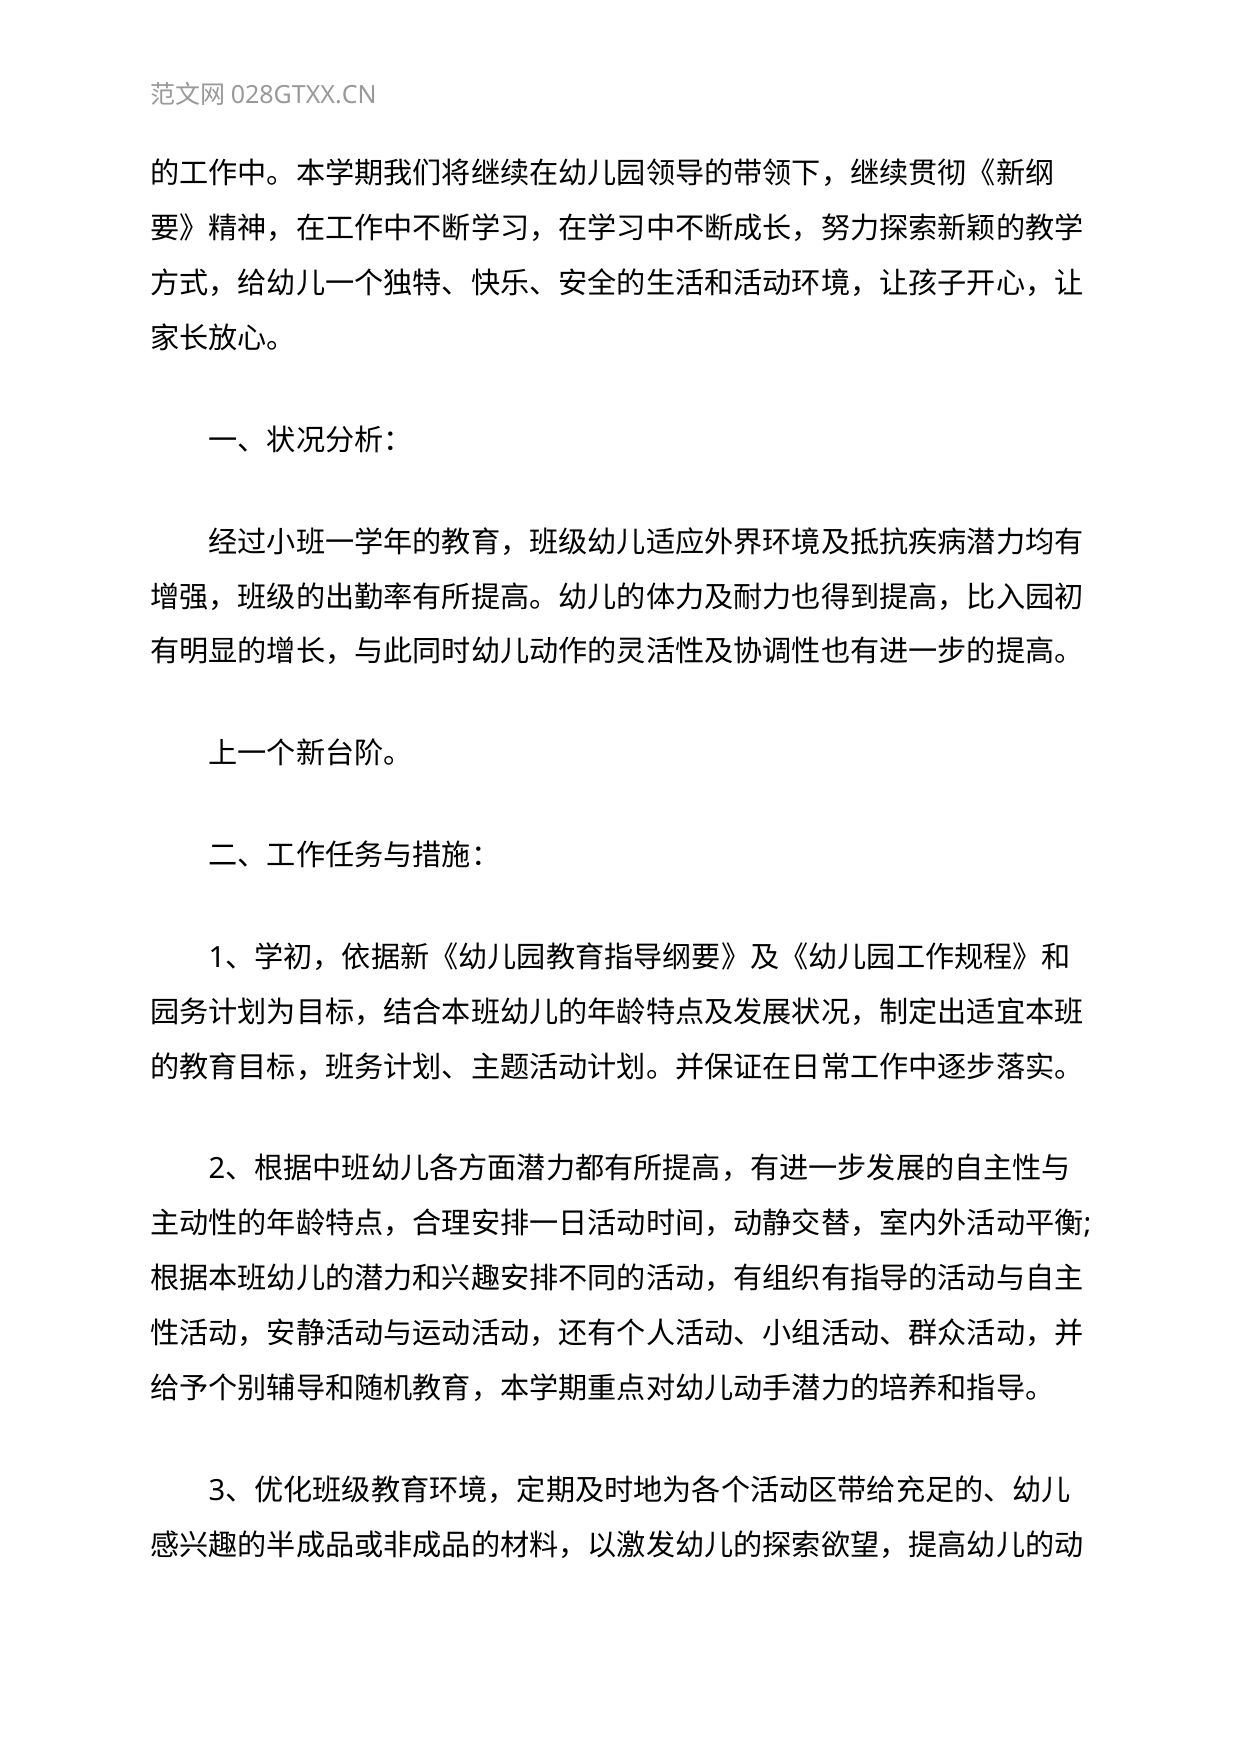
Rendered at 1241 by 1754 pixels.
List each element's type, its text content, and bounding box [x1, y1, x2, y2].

text 一、状况分析： [150, 416, 1090, 459]
text 2、根据中班幼儿各方面潜力都有所提高，有进一步发展的自主性与主动性的年龄特点，合理安排一日活动时间，动静交替，室内外活动平衡;根据本班幼儿的潜力和兴趣安排不同的活动，有组织有指导的活动与自主性活动，安静活动与运动活动，还有个人活动、小组活动、群众活动，并给予个别辅导和随机教育，本学期重点对幼儿动手潜力的培养和指导。 [150, 1145, 1090, 1407]
text 二、工作任务与措施： [150, 832, 1090, 874]
text 经过小班一学年的教育，班级幼儿适应外界环境及抵抗疾病潜力均有增强，班级的出勤率有所提高。幼儿的体力及耐力也得到提高，比入园初有明显的增长，与此同时幼儿动作的灵活性及协调性也有进一步的提高。 [150, 518, 1090, 670]
text 1、学初，依据新《幼儿园教育指导纲要》及《幼儿园工作规程》和园务计划为目标，结合本班幼儿的年龄特点及发展状况，制定出适宜本班的教育目标，班务计划、主题活动计划。并保证在日常工作中逐步落实。 [150, 933, 1090, 1086]
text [150, 1467, 1090, 1564]
text 上一个新台阶。 [150, 730, 1090, 772]
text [150, 150, 1090, 357]
